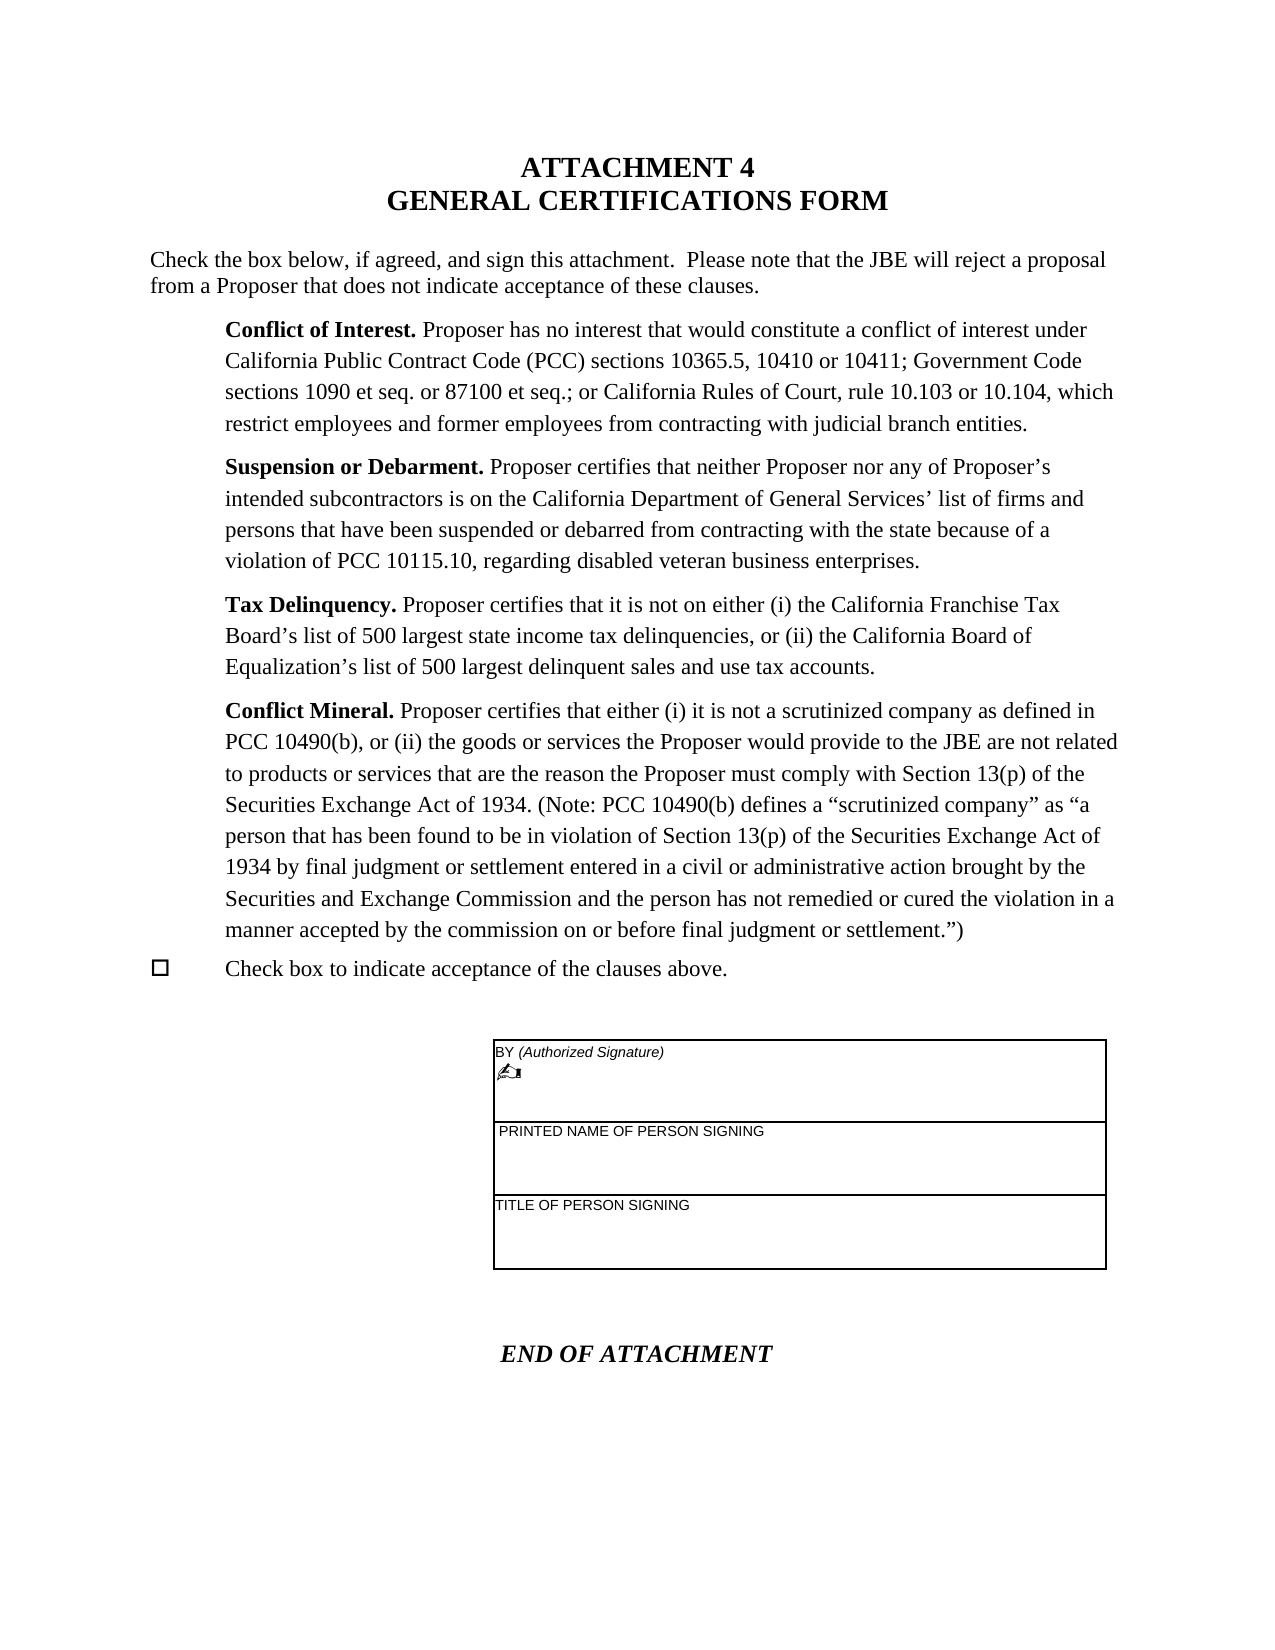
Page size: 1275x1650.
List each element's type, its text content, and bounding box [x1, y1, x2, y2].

text Conflict of Interest. Proposer has no interest that would constitute a conflict of interest under California Public Contract Code (PCC) sections 10365.5, 10410 or 10411; Government Code sections 1090 et seq. or 87100 et seq.; or California Rules of Court, rule 10.103 or 10.104, which restrict employees and former employees from contracting with judicial branch entities. [225, 311, 1125, 436]
text GENERAL CERTIFICATIONS FORM [150, 183, 1125, 217]
text Check box to indicate acceptance of the clauses above. [150, 955, 1125, 981]
table_header BY (Authorized Signature) [495, 1041, 1105, 1121]
text ATTACHMENT 4 [150, 150, 1125, 183]
text END OF ATTACHMENT [150, 1339, 1125, 1367]
text Suspension or Debarment. Proposer certifies that neither Proposer nor any of Proposer’s intended subcontractors is on the California Department of General Services’ list of firms and persons that have been suspended or debarred from contracting with the state because of a violation of PCC 10115.10, regarding disabled veteran business enterprises. [225, 448, 1125, 573]
text Conflict Mineral. Proposer certifies that either (i) it is not a scrutinized company as defined in PCC 10490(b), or (ii) the goods or services the Proposer would provide to the JBE are not related to products or services that are the reason the Proposer must comply with Section 13(p) of the Securities Exchange Act of 1934. (Note: PCC 10490(b) defines a “scrutinized company” as “a person that has been found to be in violation of Section 13(p) of the Securities Exchange Act of 1934 by final judgment or settlement entered in a civil or administrative action brought by the Securities and Exchange Commission and the person has not remedied or cured the violation in a manner accepted by the commission on or before final judgment or settlement.”) [225, 692, 1125, 942]
table_cell PRINTED NAME OF PERSON SIGNING [495, 1123, 1105, 1194]
table_cell TITLE of person signing [495, 1196, 1105, 1267]
text Tax Delinquency. Proposer certifies that it is not on either (i) the California Franchise Tax Board’s list of 500 largest state income tax delinquencies, or (ii) the California Board of Equalization’s list of 500 largest delinquent sales and use tax accounts. [225, 586, 1125, 680]
text Check the box below, if agreed, and sign this attachment. Please note that the JBE will reject a proposal from a Proposer that does not indicate acceptance of these clauses. [150, 246, 1125, 298]
